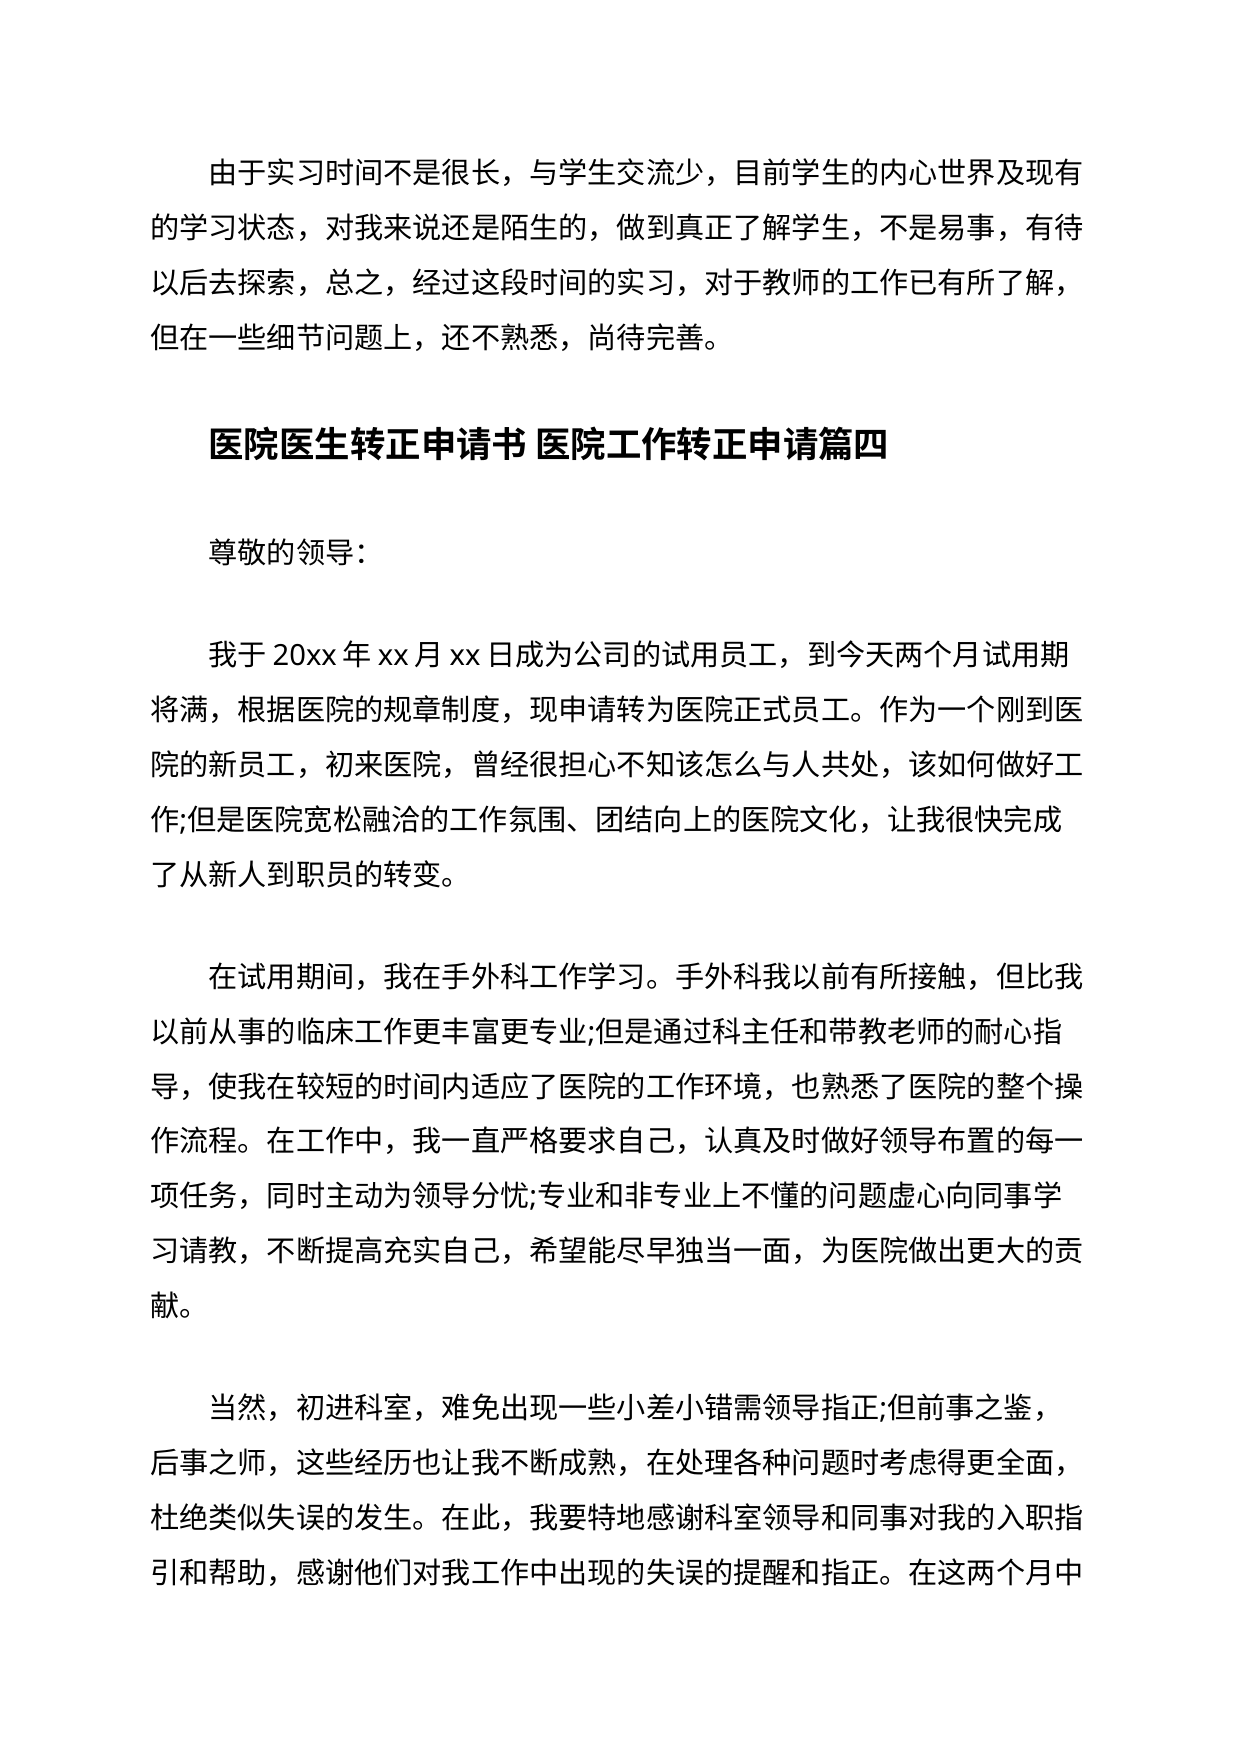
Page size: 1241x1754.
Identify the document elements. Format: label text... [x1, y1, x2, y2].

text 尊敬的领导： [150, 530, 1090, 572]
text 我于20xx年xx月xx日成为公司的试用员工，到今天两个月试用期将满，根据医院的规章制度，现申请转为医院正式员工。作为一个刚到医院的新员工，初来医院，曾经很担心不知该怎么与人共处，该如何做好工作;但是医院宽松融洽的工作氛围、团结向上的医院文化，让我很快完成了从新人到职员的转变。 [150, 632, 1090, 894]
text 医院医生转正申请书 医院工作转正申请篇四 [150, 416, 1090, 468]
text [150, 1384, 1090, 1592]
text 由于实习时间不是很长，与学生交流少，目前学生的内心世界及现有的学习状态，对我来说还是陌生的，做到真正了解学生，不是易事，有待以后去探索，总之，经过这段时间的实习，对于教师的工作已有所了解，但在一些细节问题上，还不熟悉，尚待完善。 [150, 150, 1090, 357]
text 在试用期间，我在手外科工作学习。手外科我以前有所接触，但比我以前从事的临床工作更丰富更专业;但是通过科主任和带教老师的耐心指导，使我在较短的时间内适应了医院的工作环境，也熟悉了医院的整个操作流程。在工作中，我一直严格要求自己，认真及时做好领导布置的每一项任务，同时主动为领导分忧;专业和非专业上不懂的问题虚心向同事学习请教，不断提高充实自己，希望能尽早独当一面，为医院做出更大的贡献。 [150, 953, 1090, 1325]
